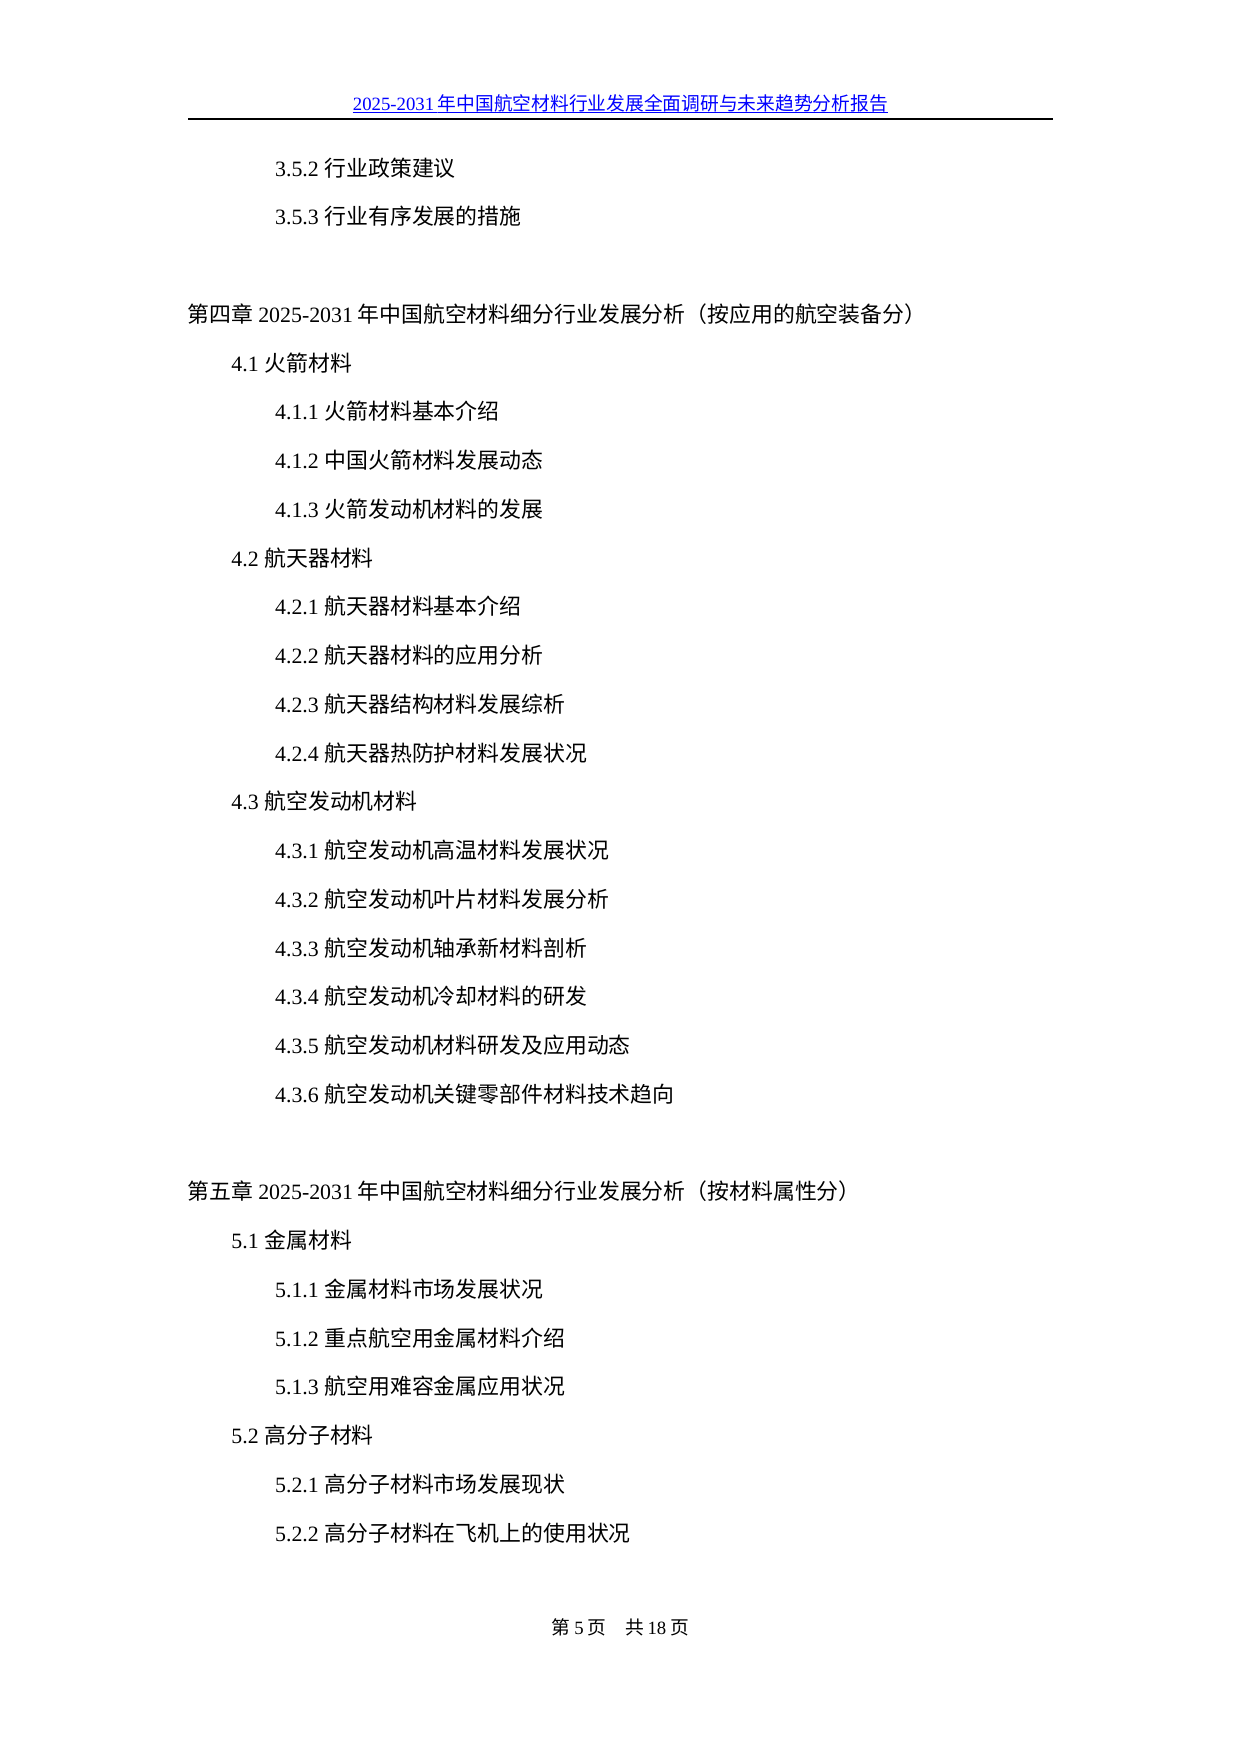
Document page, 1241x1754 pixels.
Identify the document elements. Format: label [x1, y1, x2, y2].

text [187, 150, 1053, 1548]
